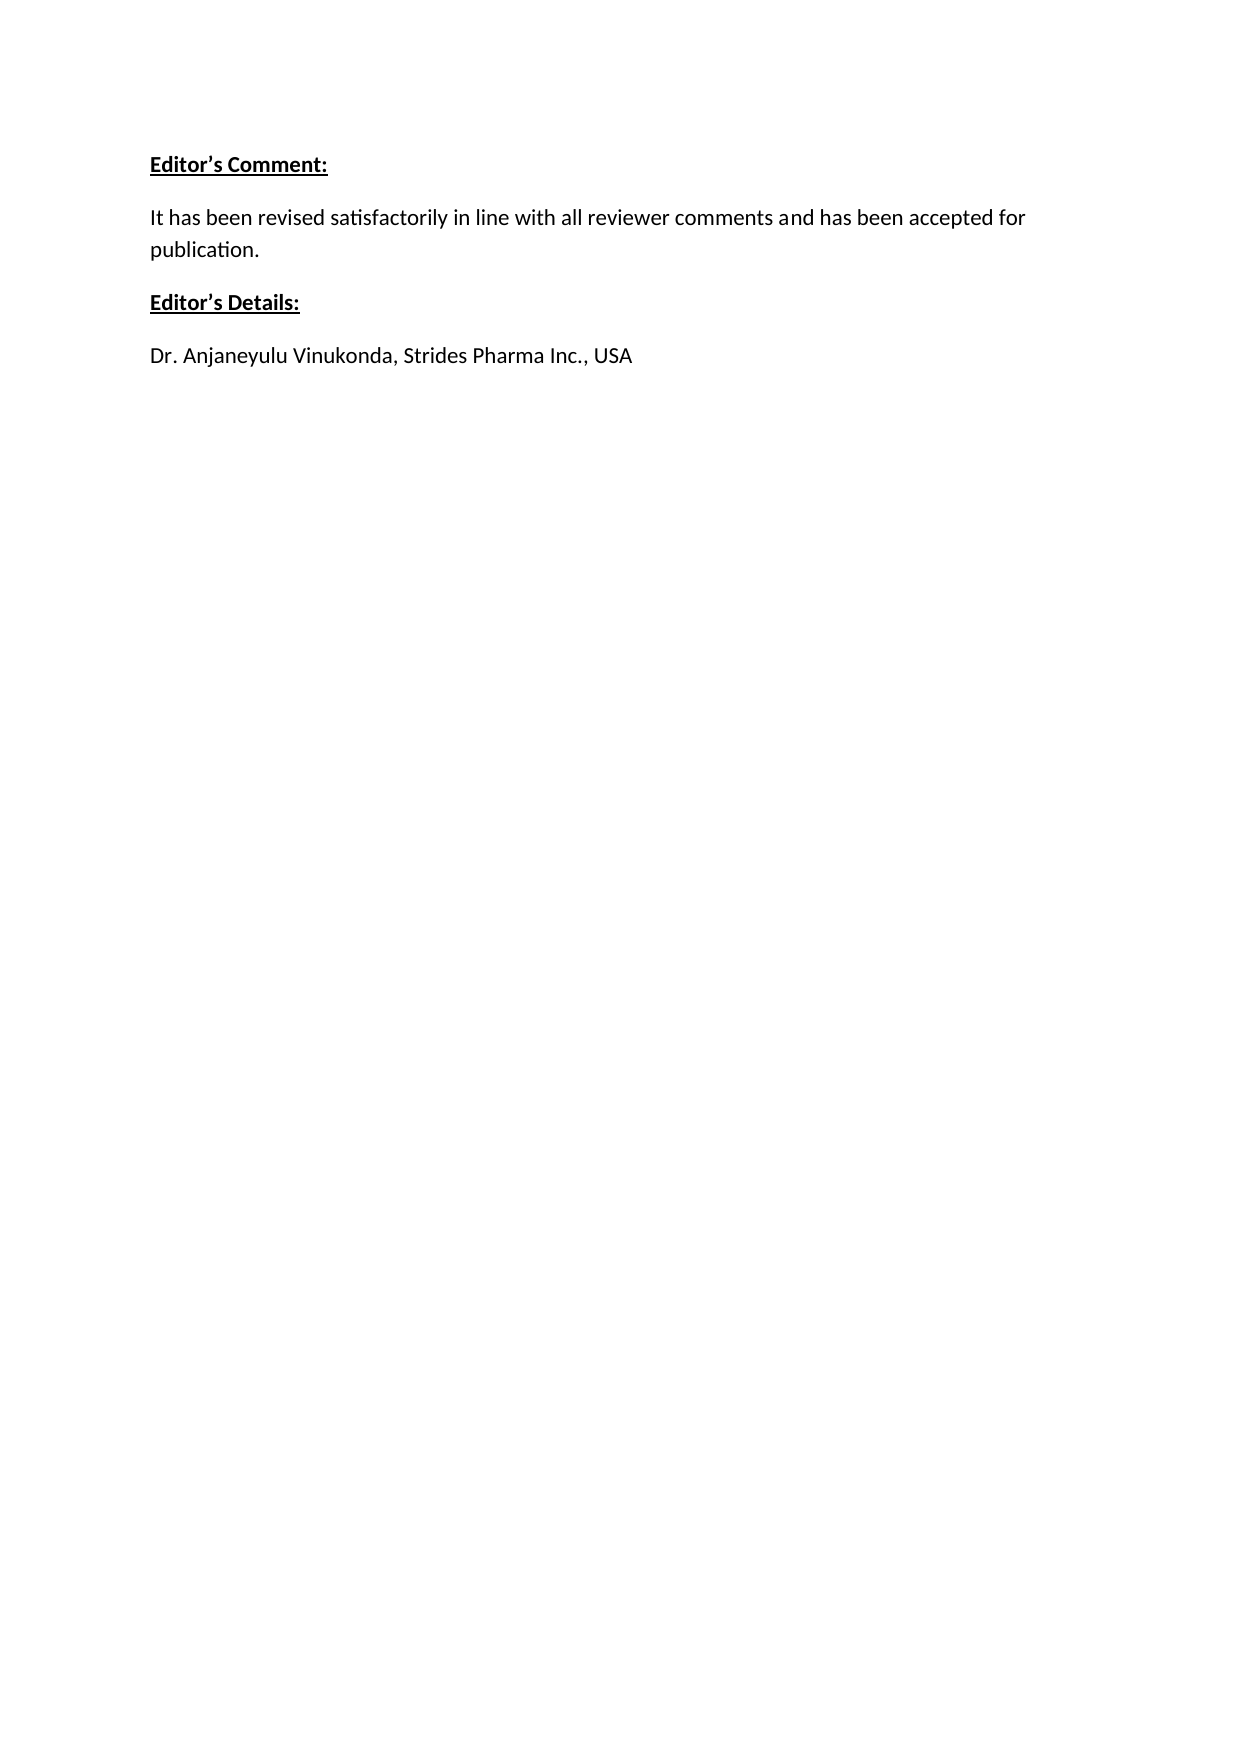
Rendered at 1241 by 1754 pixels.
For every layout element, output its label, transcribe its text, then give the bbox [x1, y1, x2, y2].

text Editor’s Details: [150, 288, 1090, 316]
text Dr. Anjaneyulu Vinukonda, Strides Pharma Inc., USA [150, 341, 1090, 369]
text Editor’s Comment: [150, 150, 1090, 178]
text It has been revised satisfactorily in line with all reviewer comments and has been accepted for publication. [150, 203, 1090, 263]
